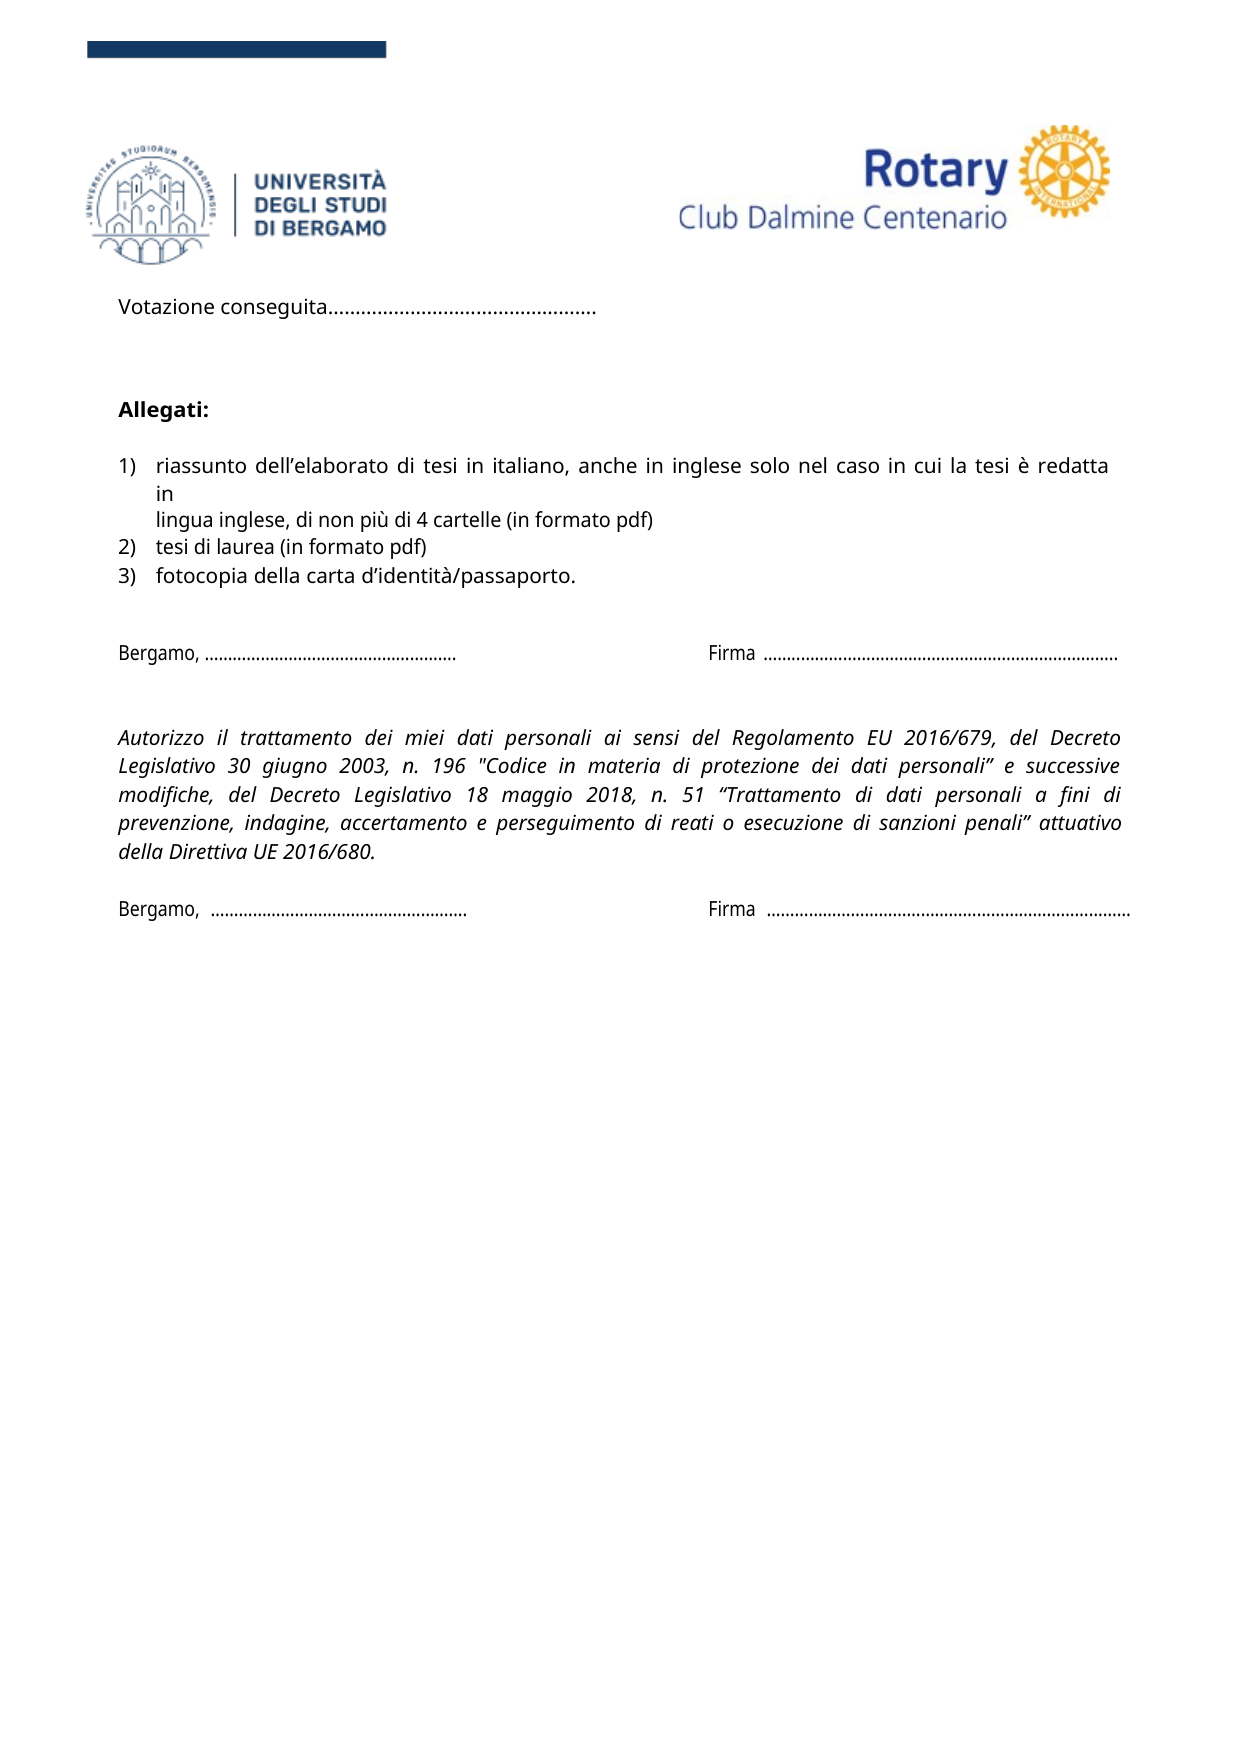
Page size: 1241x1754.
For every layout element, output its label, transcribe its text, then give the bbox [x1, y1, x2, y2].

picture [679, 125, 1111, 230]
text Bergamo, ………………………………………………. Firma …………………………………………………………………… [118, 894, 1134, 922]
text Bergamo, …………………………..…………………. Firma ……..………………………………………………………….. [118, 638, 1134, 666]
list tesi di laurea (in formato pdf) [118, 532, 1134, 561]
text Votazione conseguita…………………………………………. [118, 292, 1134, 321]
list fotocopia della carta d’identità/passaporto. [118, 561, 1134, 589]
text lingua inglese, di non più di 4 cartelle (in formato pdf) [156, 508, 1134, 532]
text Autorizzo il trattamento dei miei dati personali ai sensi del Regolamento EU 2016/679, del Decreto Legislativo 30 giugno 2003, n. 196 "Codice in materia di protezione dei dati personali” e successive modifiche, del Decreto Legislativo 18 maggio 2018, n. 51 “Trattamento di dati personali a fini di prevenzione, indagine, accertamento e perseguimento di reati o esecuzione di sanzioni penali” attuativo della Direttiva UE 2016/680. [118, 723, 1122, 865]
list riassunto dell’elaborato di tesi in italiano, anche in inglese solo nel caso in cui la tesi è redatta in [118, 451, 1134, 508]
text Allegati: [118, 398, 1134, 422]
